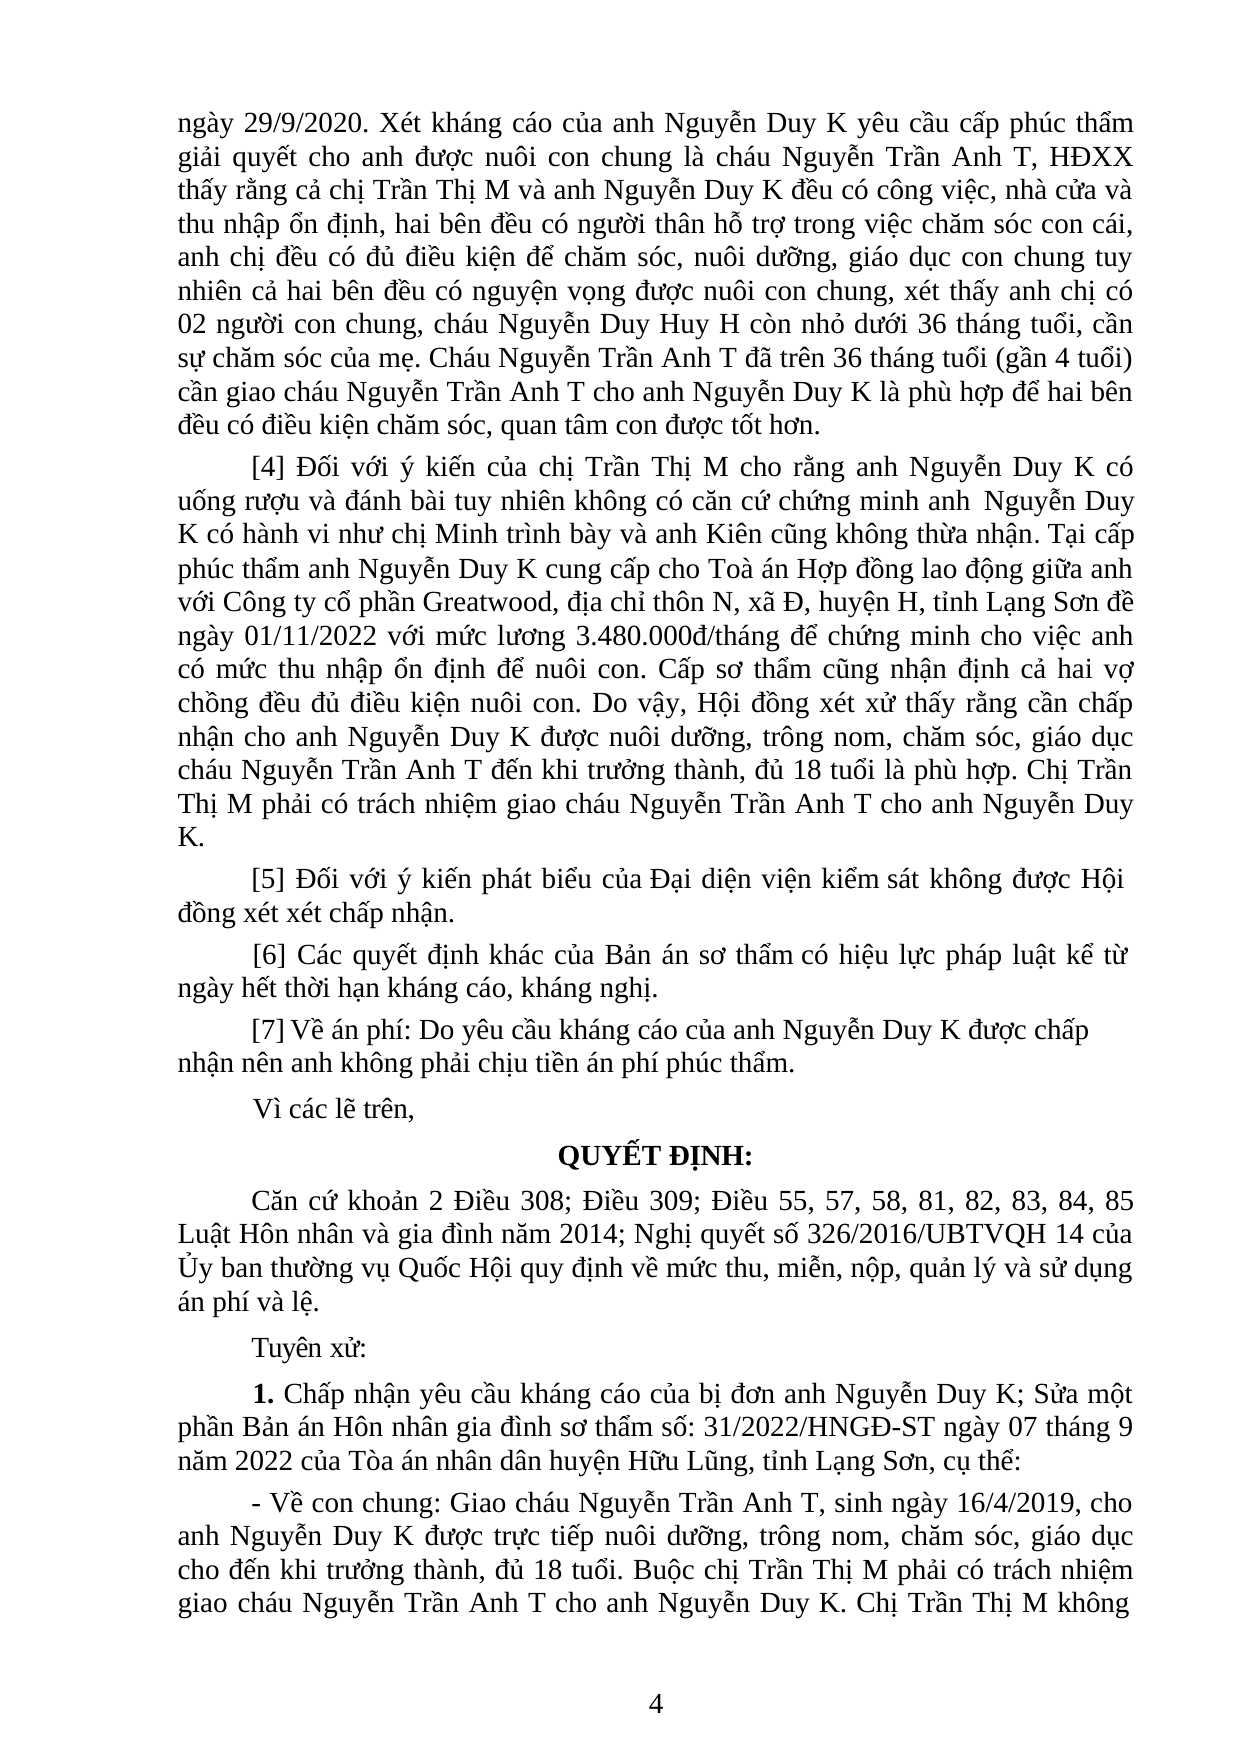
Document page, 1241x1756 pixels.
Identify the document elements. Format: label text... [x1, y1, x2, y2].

text - Về con chung: Giao cháu Nguyễn Trần Anh T, sinh ngày 16/4/2019, cho anh Nguyễn Duy K được trực tiếp nuôi dưỡng, trông nom, chăm sóc, giáo dục cho đến khi trưởng thành, đủ 18 tuổi. Buộc chị Trần Thị M phải có trách nhiệm giao cháu Nguyễn Trần Anh T cho anh Nguyễn Duy K. Chị Trần Thị M không [177, 1485, 1134, 1619]
text ngày 29/9/2020. Xét kháng cáo của anh Nguyễn Duy K yêu cầu cấp phúc thẩm giải quyết cho anh được nuôi con chung là cháu Nguyễn Trần Anh T, HĐXX thấy rằng cả chị Trần Thị M và anh Nguyễn Duy K đều có công việc, nhà cửa và thu nhập ổn định, hai bên đều có người thân hỗ trợ trong việc chăm sóc con cái, anh chị đều có đủ điều kiện để chăm sóc, nuôi dưỡng, giáo dục con chung tuy nhiên cả hai bên đều có nguyện vọng được nuôi con chung, xét thấy anh chị có 02 người con chung, cháu Nguyễn Duy Huy H còn nhỏ dưới 36 tháng tuổi, cần sự chăm sóc của mẹ. Cháu Nguyễn Trần Anh T đã trên 36 tháng tuổi (gần 4 tuổi) cần giao cháu Nguyễn Trần Anh T cho anh Nguyễn Duy K là phù hợp để hai bên đều có điều kiện chăm sóc, quan tâm con được tốt hơn. [177, 105, 1135, 441]
text Vì các lẽ trên, [252, 1091, 1146, 1124]
list Các quyết định khác của Bản án sơ thẩm có hiệu lực pháp luật kể từ ngày hết thời hạn kháng cáo, kháng nghị. [177, 937, 1133, 1004]
list Về án phí: Do yêu cầu kháng cáo của anh Nguyễn Duy K được chấp nhận nên anh không phải chịu tiền án phí phúc thẩm. [177, 1012, 1134, 1079]
text Căn cứ khoản 2 Điều 308; Điều 309; Điều 55, 57, 58, 81, 82, 83, 84, 85 Luật Hôn nhân và gia đình năm 2014; Nghị quyết số 326/2016/UBTVQH 14 của Ủy ban thường vụ Quốc Hội quy định về mức thu, miễn, nộp, quản lý và sử dụng án phí và lệ. [177, 1183, 1134, 1317]
list Chấp nhận yêu cầu kháng cáo của bị đơn anh Nguyễn Duy K; Sửa một phần Bản án Hôn nhân gia đình sơ thẩm số: 31/2022/HNGĐ-ST ngày 07 tháng 9 năm 2022 của Tòa án nhân dân huyện Hữu Lũng, tỉnh Lạng Sơn, cụ thể: [177, 1376, 1134, 1477]
text QUYẾT ĐỊNH: [303, 1138, 1008, 1171]
text Tuyên xử: [251, 1330, 1146, 1363]
list Đối với ý kiến của chị Trần Thị M cho rằng anh Nguyễn Duy K có uống rượu và đánh bài tuy nhiên không có căn cứ chứng minh anh Nguyễn Duy K có hành vi như chị Minh trình bày và anh Kiên cũng không thừa nhận. Tại cấp phúc thẩm anh Nguyễn Duy K cung cấp cho Toà án Hợp đồng lao động giữa anh với Công ty cổ phần Greatwood, địa chỉ thôn N, xã Đ, huyện H, tỉnh Lạng Sơn đề ngày 01/11/2022 với mức lương 3.480.000đ/tháng để chứng minh cho việc anh có mức thu nhập ổn định để nuôi con. Cấp sơ thẩm cũng nhận định cả hai vợ chồng đều đủ điều kiện nuôi con. Do vậy, Hội đồng xét xử thấy rằng cần chấp nhận cho anh Nguyễn Duy K được nuôi dưỡng, trông nom, chăm sóc, giáo dục cháu Nguyễn Trần Anh T đến khi trưởng thành, đủ 18 tuổi là phù hợp. Chị Trần Thị M phải có trách nhiệm giao cháu Nguyễn Trần Anh T cho anh Nguyễn Duy K. [177, 449, 1135, 853]
list Đối với ý kiến phát biểu của Đại diện viện kiểm sát không được Hội đồng xét xét chấp nhận. [177, 861, 1133, 928]
